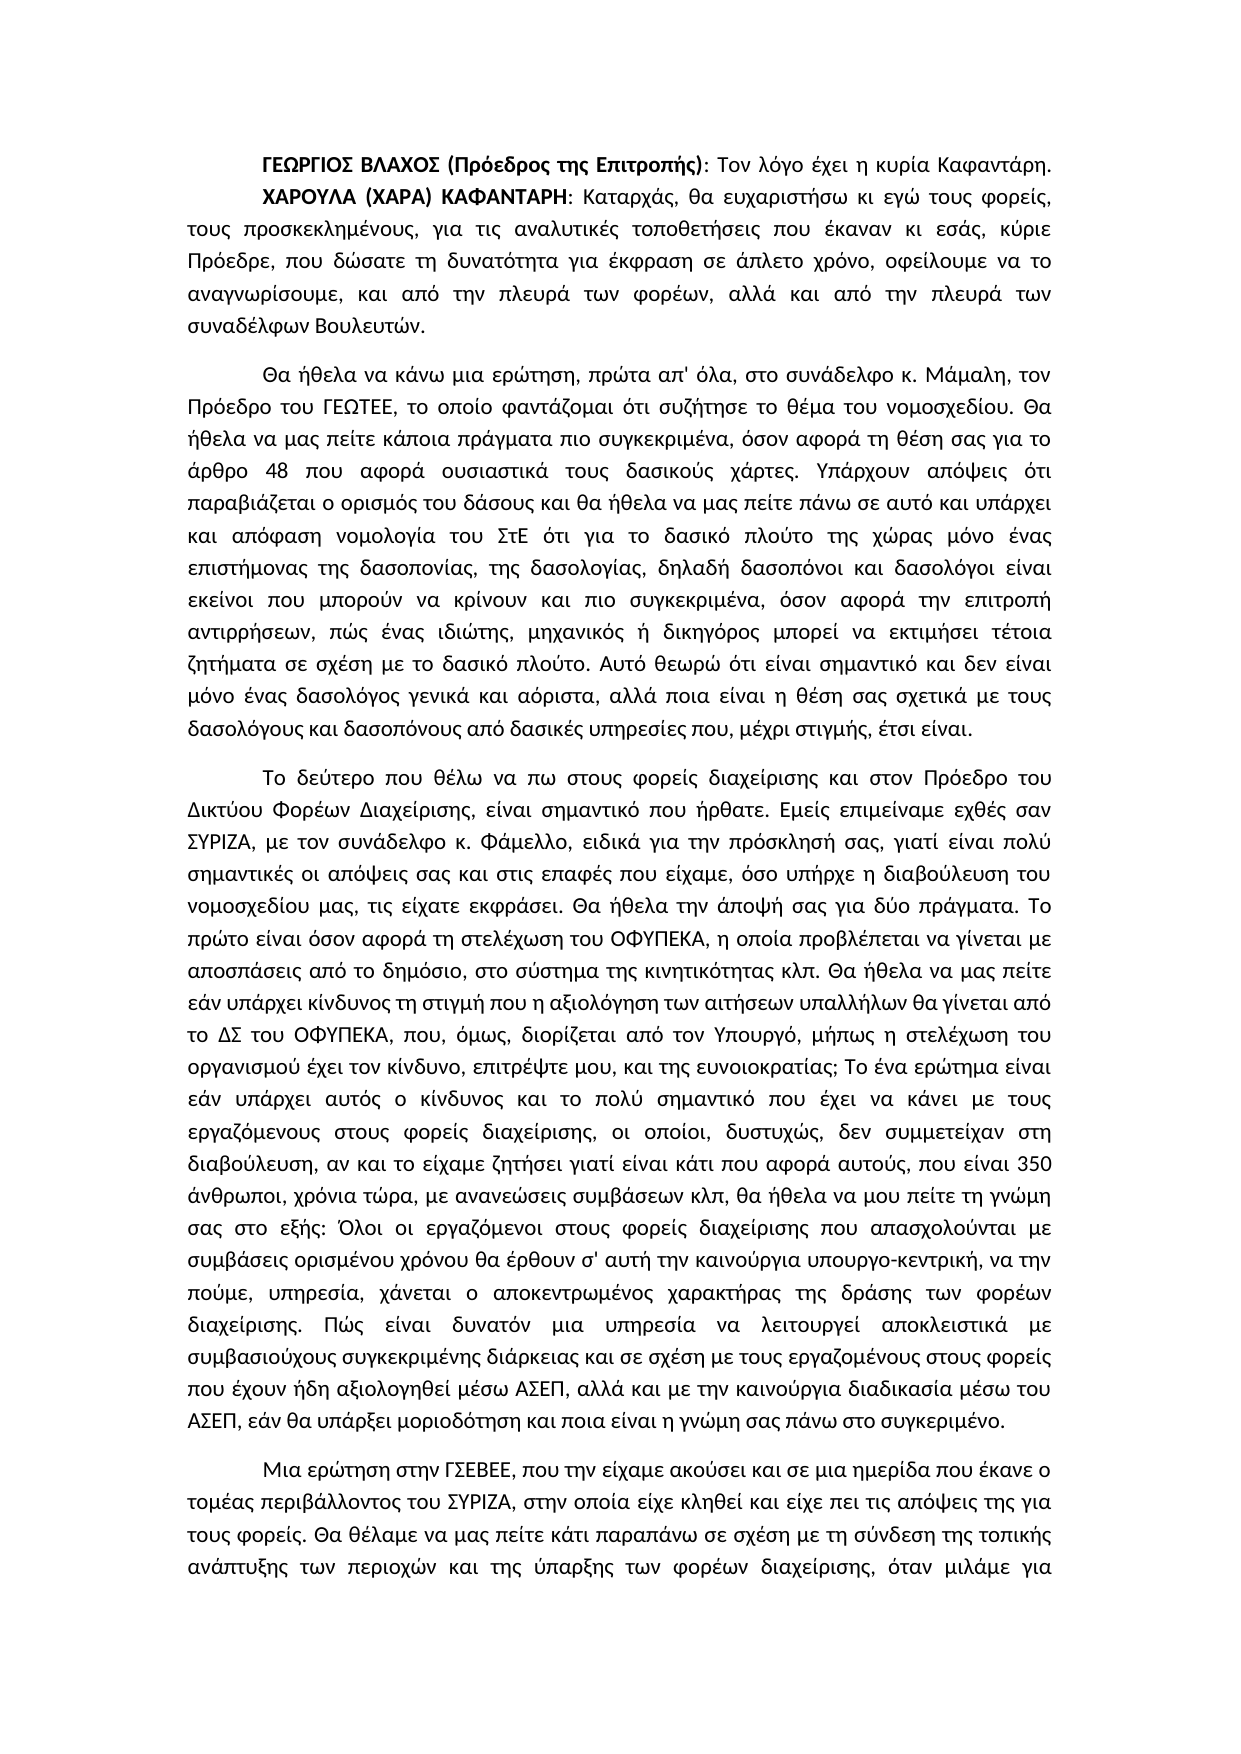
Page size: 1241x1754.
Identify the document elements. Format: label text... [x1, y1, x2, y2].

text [187, 1455, 1053, 1580]
text ΓΕΩΡΓΙΟΣ ΒΛΑΧΟΣ (Πρόεδρος της Επιτροπής): Τον λόγο έχει η κυρία Καφαντάρη. ΧΑΡΟΥΛΑ (ΧΑΡΑ) ΚΑΦΑΝΤΑΡΗ: Καταρχάς, θα ευχαριστήσω κι εγώ τους φορείς, τους προσκεκλημένους, για τις αναλυτικές τοποθετήσεις που έκαναν κι εσάς, κύριε Πρόεδρε, που δώσατε τη δυνατότητα για έκφραση σε άπλετο χρόνο, οφείλουμε να το αναγνωρίσουμε, και από την πλευρά των φορέων, αλλά και από την πλευρά των συναδέλφων Βουλευτών. [187, 150, 1053, 339]
text Το δεύτερο που θέλω να πω στους φορείς διαχείρισης και στον Πρόεδρο του Δικτύου Φορέων Διαχείρισης, είναι σημαντικό που ήρθατε. Εμείς επιμείναμε εχθές σαν ΣΥΡΙΖΑ, με τον συνάδελφο κ. Φάμελλο, ειδικά για την πρόσκλησή σας, γιατί είναι πολύ σημαντικές οι απόψεις σας και στις επαφές που είχαμε, όσο υπήρχε η διαβούλευση του νομοσχεδίου μας, τις είχατε εκφράσει. Θα ήθελα την άποψή σας για δύο πράγματα. Το πρώτο είναι όσον αφορά τη στελέχωση του ΟΦΥΠΕΚΑ, η οποία προβλέπεται να γίνεται με αποσπάσεις από το δημόσιο, στο σύστημα της κινητικότητας κλπ. Θα ήθελα να μας πείτε εάν υπάρχει κίνδυνος τη στιγμή που η αξιολόγηση των αιτήσεων υπαλλήλων θα γίνεται από το ΔΣ του ΟΦΥΠΕΚΑ, που, όμως, διορίζεται από τον Υπουργό, μήπως η στελέχωση του οργανισμού έχει τον κίνδυνο, επιτρέψτε μου, και της ευνοιοκρατίας; Το ένα ερώτημα είναι εάν υπάρχει αυτός ο κίνδυνος και το πολύ σημαντικό που έχει να κάνει με τους εργαζόμενους στους φορείς διαχείρισης, οι οποίοι, δυστυχώς, δεν συμμετείχαν στη διαβούλευση, αν και το είχαμε ζητήσει γιατί είναι κάτι που αφορά αυτούς, που είναι 350 άνθρωποι, χρόνια τώρα, με ανανεώσεις συμβάσεων κλπ, θα ήθελα να μου πείτε τη γνώμη σας στο εξής: Όλοι οι εργαζόμενοι στους φορείς διαχείρισης που απασχολούνται με συμβάσεις ορισμένου χρόνου θα έρθουν σ' αυτή την καινούργια υπουργο-κεντρική, να την πούμε, υπηρεσία, χάνεται ο αποκεντρωμένος χαρακτήρας της δράσης των φορέων διαχείρισης. Πώς είναι δυνατόν μια υπηρεσία να λειτουργεί αποκλειστικά με συμβασιούχους συγκεκριμένης διάρκειας και σε σχέση με τους εργαζομένους στους φορείς που έχουν ήδη αξιολογηθεί μέσω ΑΣΕΠ, αλλά και με την καινούργια διαδικασία μέσω του ΑΣΕΠ, εάν θα υπάρξει μοριοδότηση και ποια είναι η γνώμη σας πάνω στο συγκεριμένο. [187, 763, 1053, 1434]
text Θα ήθελα να κάνω μια ερώτηση, πρώτα απ' όλα, στο συνάδελφο κ. Μάμαλη, τον Πρόεδρο του ΓΕΩΤΕΕ, το οποίο φαντάζομαι ότι συζήτησε το θέμα του νομοσχεδίου. Θα ήθελα να μας πείτε κάποια πράγματα πιο συγκεκριμένα, όσον αφορά τη θέση σας για το άρθρο 48 που αφορά ουσιαστικά τους δασικούς χάρτες. Υπάρχουν απόψεις ότι παραβιάζεται ο ορισμός του δάσους και θα ήθελα να μας πείτε πάνω σε αυτό και υπάρχει και απόφαση νομολογία του ΣτΕ ότι για το δασικό πλούτο της χώρας μόνο ένας επιστήμονας της δασοπονίας, της δασολογίας, δηλαδή δασοπόνοι και δασολόγοι είναι εκείνοι που μπορούν να κρίνουν και πιο συγκεκριμένα, όσον αφορά την επιτροπή αντιρρήσεων, πώς ένας ιδιώτης, μηχανικός ή δικηγόρος μπορεί να εκτιμήσει τέτοια ζητήματα σε σχέση με το δασικό πλούτο. Αυτό θεωρώ ότι είναι σημαντικό και δεν είναι μόνο ένας δασολόγος γενικά και αόριστα, αλλά ποια είναι η θέση σας σχετικά με τους δασολόγους και δασοπόνους από δασικές υπηρεσίες που, μέχρι στιγμής, έτσι είναι. [187, 360, 1053, 742]
